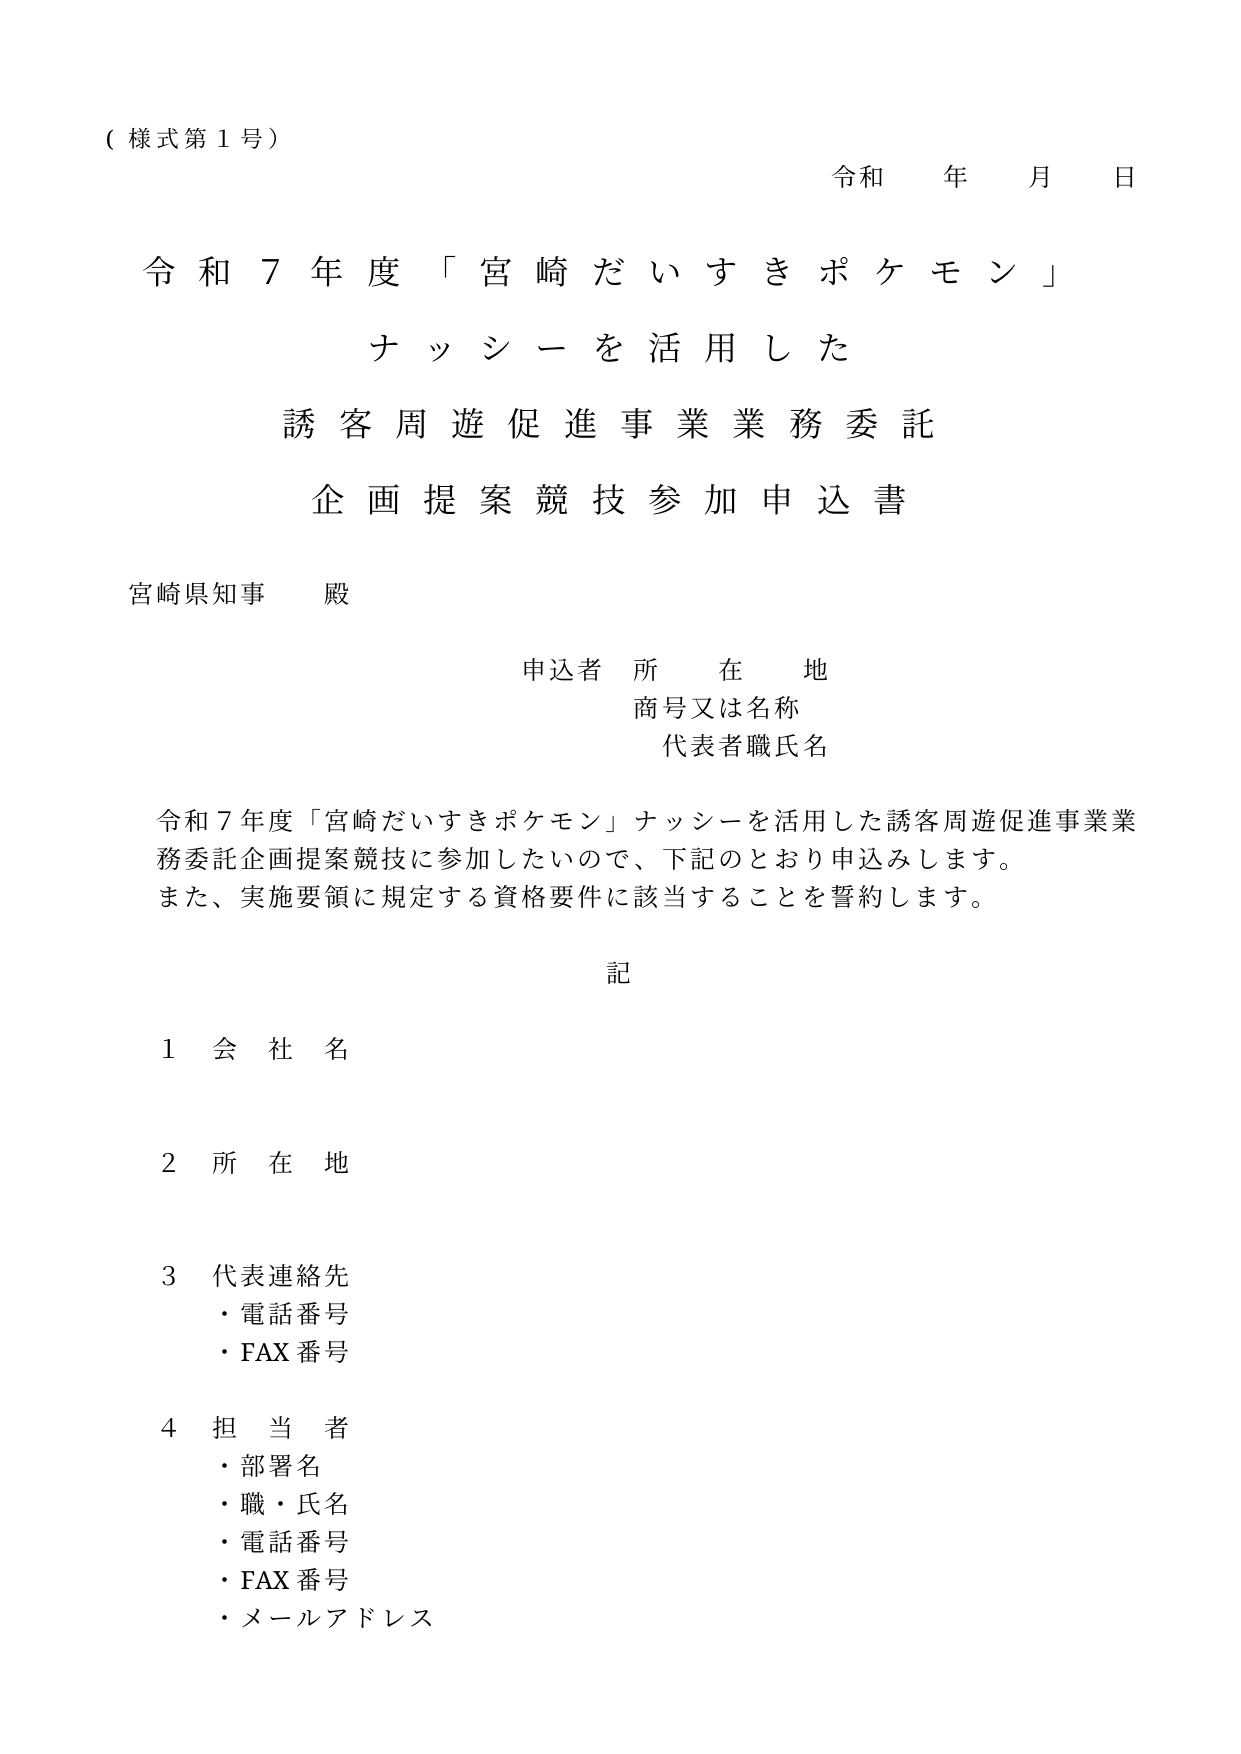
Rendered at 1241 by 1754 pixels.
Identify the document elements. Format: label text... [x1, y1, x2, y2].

text 記 [100, 953, 1140, 991]
text 誘客周遊促進事業業務委託 [100, 384, 1140, 460]
text 企画提案競技参加申込書 [100, 460, 1140, 536]
text ・メールアドレス [100, 1597, 1140, 1635]
text ３ 代表連絡先 [100, 1256, 1140, 1294]
text 商号又は名称 [100, 687, 1140, 725]
text ４ 担 当 者 [100, 1408, 1140, 1446]
text ２ 所 在 地 [100, 1142, 1140, 1180]
text 代表者職氏名 [100, 725, 1140, 763]
text ・部署名 [100, 1446, 1140, 1484]
text 申込者 所 在 地 [100, 649, 1140, 687]
text ・電話番号 [100, 1294, 1140, 1332]
text 令和７年度「宮崎だいすきポケモン」ナッシーを活用した [100, 232, 1140, 384]
text ・FAX番号 [100, 1559, 1140, 1597]
text １ 会 社 名 [100, 1029, 1140, 1067]
text 令和７年度「宮崎だいすきポケモン」ナッシーを活用した誘客周遊促進事業業務委託企画提案競技に参加したいので、下記のとおり申込みします。 [100, 801, 1140, 877]
text 宮崎県知事 殿 [100, 574, 1040, 612]
text ・FAX番号 [100, 1332, 1140, 1370]
text 令和 年 月 日 [100, 157, 1140, 194]
text また、実施要領に規定する資格要件に該当することを誓約します。 [100, 877, 1140, 915]
text (様式第１号） [100, 119, 1140, 157]
text ・職・氏名 [100, 1484, 1140, 1522]
text ・電話番号 [100, 1522, 1140, 1559]
